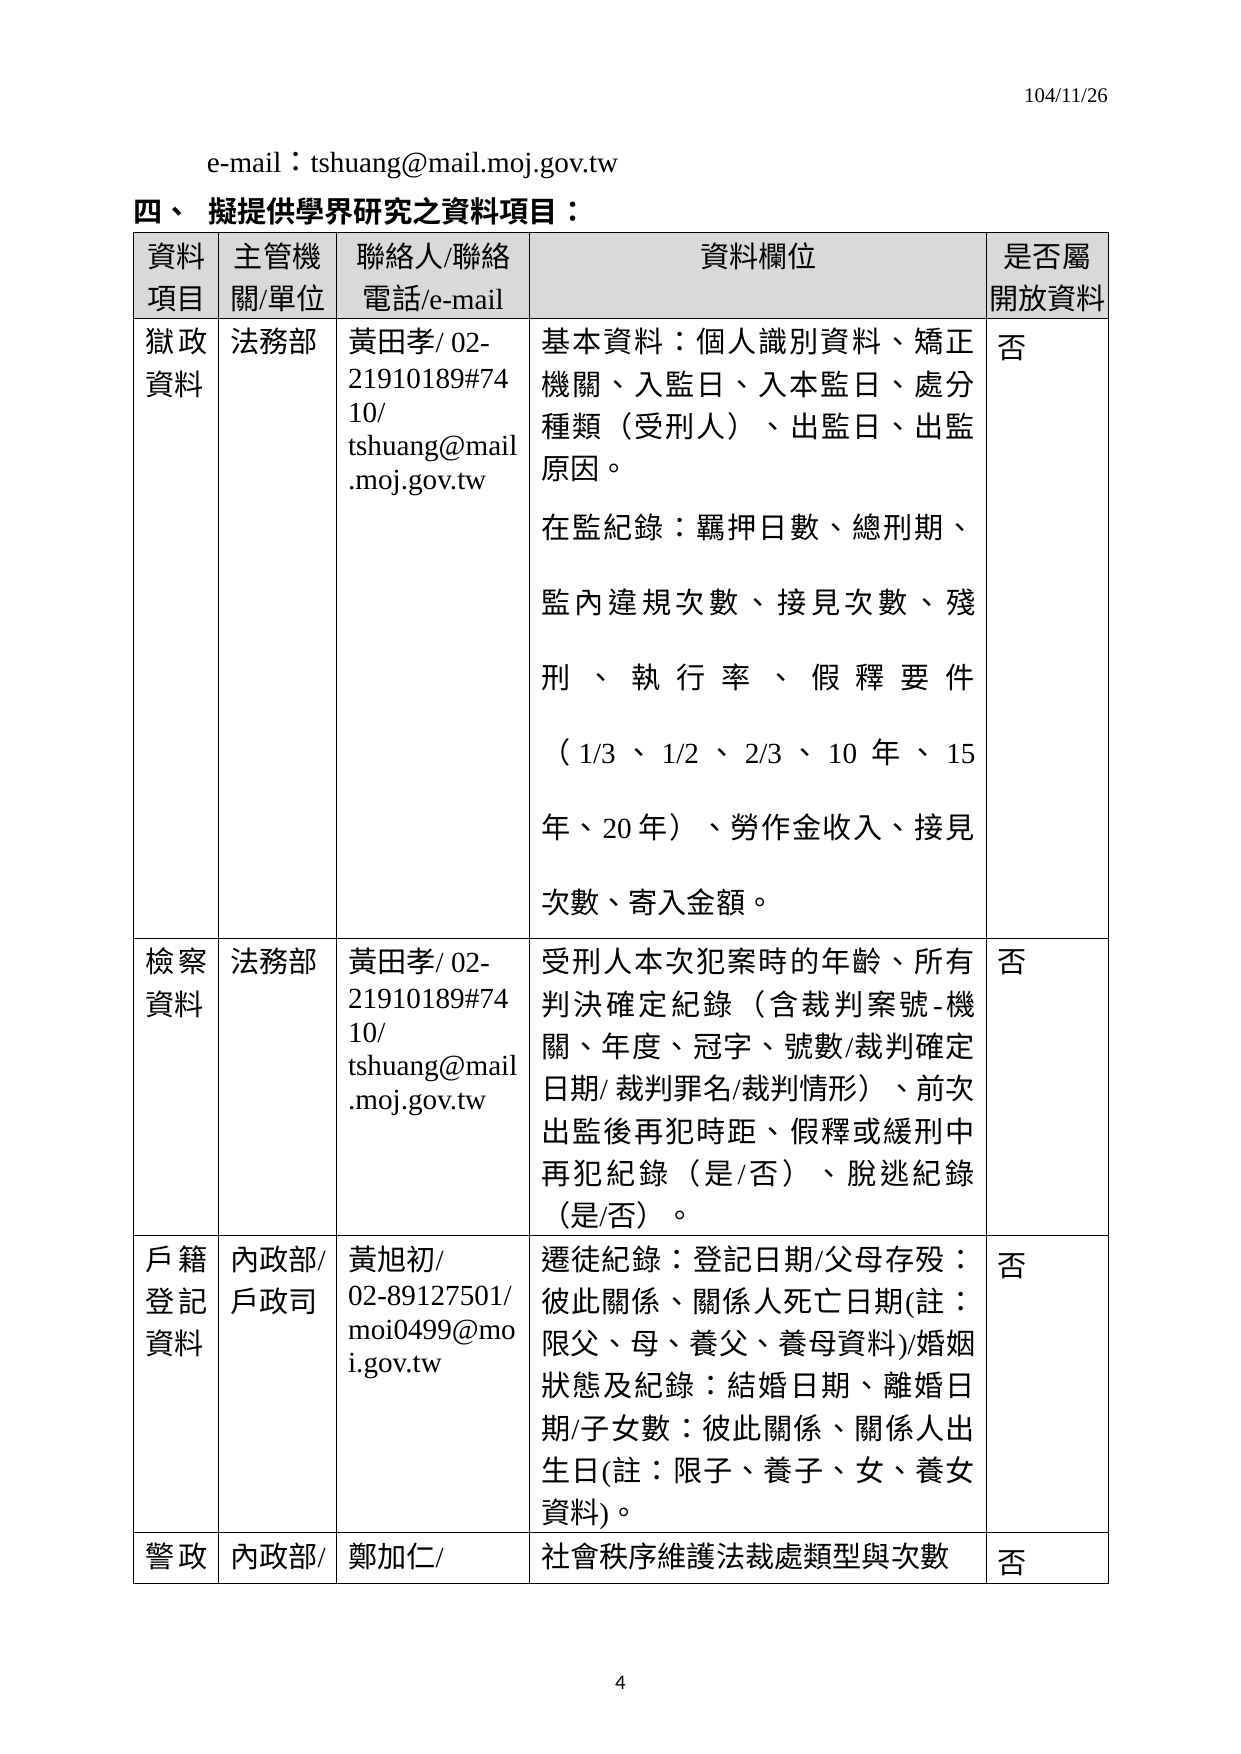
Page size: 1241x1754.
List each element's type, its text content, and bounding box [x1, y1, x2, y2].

list 擬提供學界研究之資料項目： [133, 182, 1107, 232]
table_cell 獄政資料 [134, 319, 218, 938]
text e-mail：tshuang@mail.moj.gov.tw [207, 132, 1107, 182]
table_header 是否屬 開放資料 [987, 233, 1108, 318]
table_cell 警政資料 [134, 1533, 218, 1583]
table_cell 內政部/警政署刑事局 [219, 1533, 336, 1583]
table_cell 否 [987, 319, 1108, 938]
table_header 主管機關/單位 [219, 233, 336, 318]
table_cell 檢察資料 [134, 939, 218, 1235]
table_cell 遷徒紀錄：登記日期/父母存殁：彼此關係、關係人死亡日期(註：限父、母、養父、養母資料)/婚姻狀態及紀錄：結婚日期、離婚日期/子女數：彼此關係、關係人出生日(註：限子、養子、女、養女資料)。 [530, 1236, 986, 1532]
table_cell 黃旭初/ 02-89127501/ moi0499@moi.gov.tw [337, 1236, 529, 1532]
table_header 資料項目 [134, 233, 218, 318]
table_cell 否 [987, 1533, 1108, 1583]
table_cell 基本資料：個人識別資料、矯正機關、入監日、入本監日、處分種類（受刑人）、出監日、出監原因。 在監紀錄：羈押日數、總刑期、監內違規次數、接見次數、殘刑、執行率、假釋要件（1/3、1/2、2/3、10年、15年、20年）、勞作金收入、接見次數、寄入金額。 [530, 319, 986, 938]
table_cell 否 [987, 939, 1108, 1235]
table_cell 法務部 [219, 319, 336, 938]
table_cell 黃田孝/ 02-21910189#7410/ tshuang@mail.moj.gov.tw [337, 939, 529, 1235]
table_cell 內政部/戶政司 [219, 1236, 336, 1532]
table_cell 黃田孝/ 02-21910189#7410/ tshuang@mail.moj.gov.tw [337, 319, 529, 938]
table_cell 否 [987, 1236, 1108, 1532]
table_header 聯絡人/聯絡電話/e-mail [337, 233, 529, 318]
table_cell 受刑人本次犯案時的年齡、所有判決確定紀錄（含裁判案號-機關、年度、冠字、號數/裁判確定日期/ 裁判罪名/裁判情形）、前次出監後再犯時距、假釋或緩刑中再犯紀錄（是/否）、脫逃紀錄（是/否）。 [530, 939, 986, 1235]
table_cell 戶籍登記資料 [134, 1236, 218, 1532]
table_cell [337, 1533, 529, 1583]
table_cell 社會秩序維護法裁處類型與次數 [530, 1533, 986, 1583]
table_header 資料欄位 [530, 233, 986, 318]
table_cell 法務部 [219, 939, 336, 1235]
